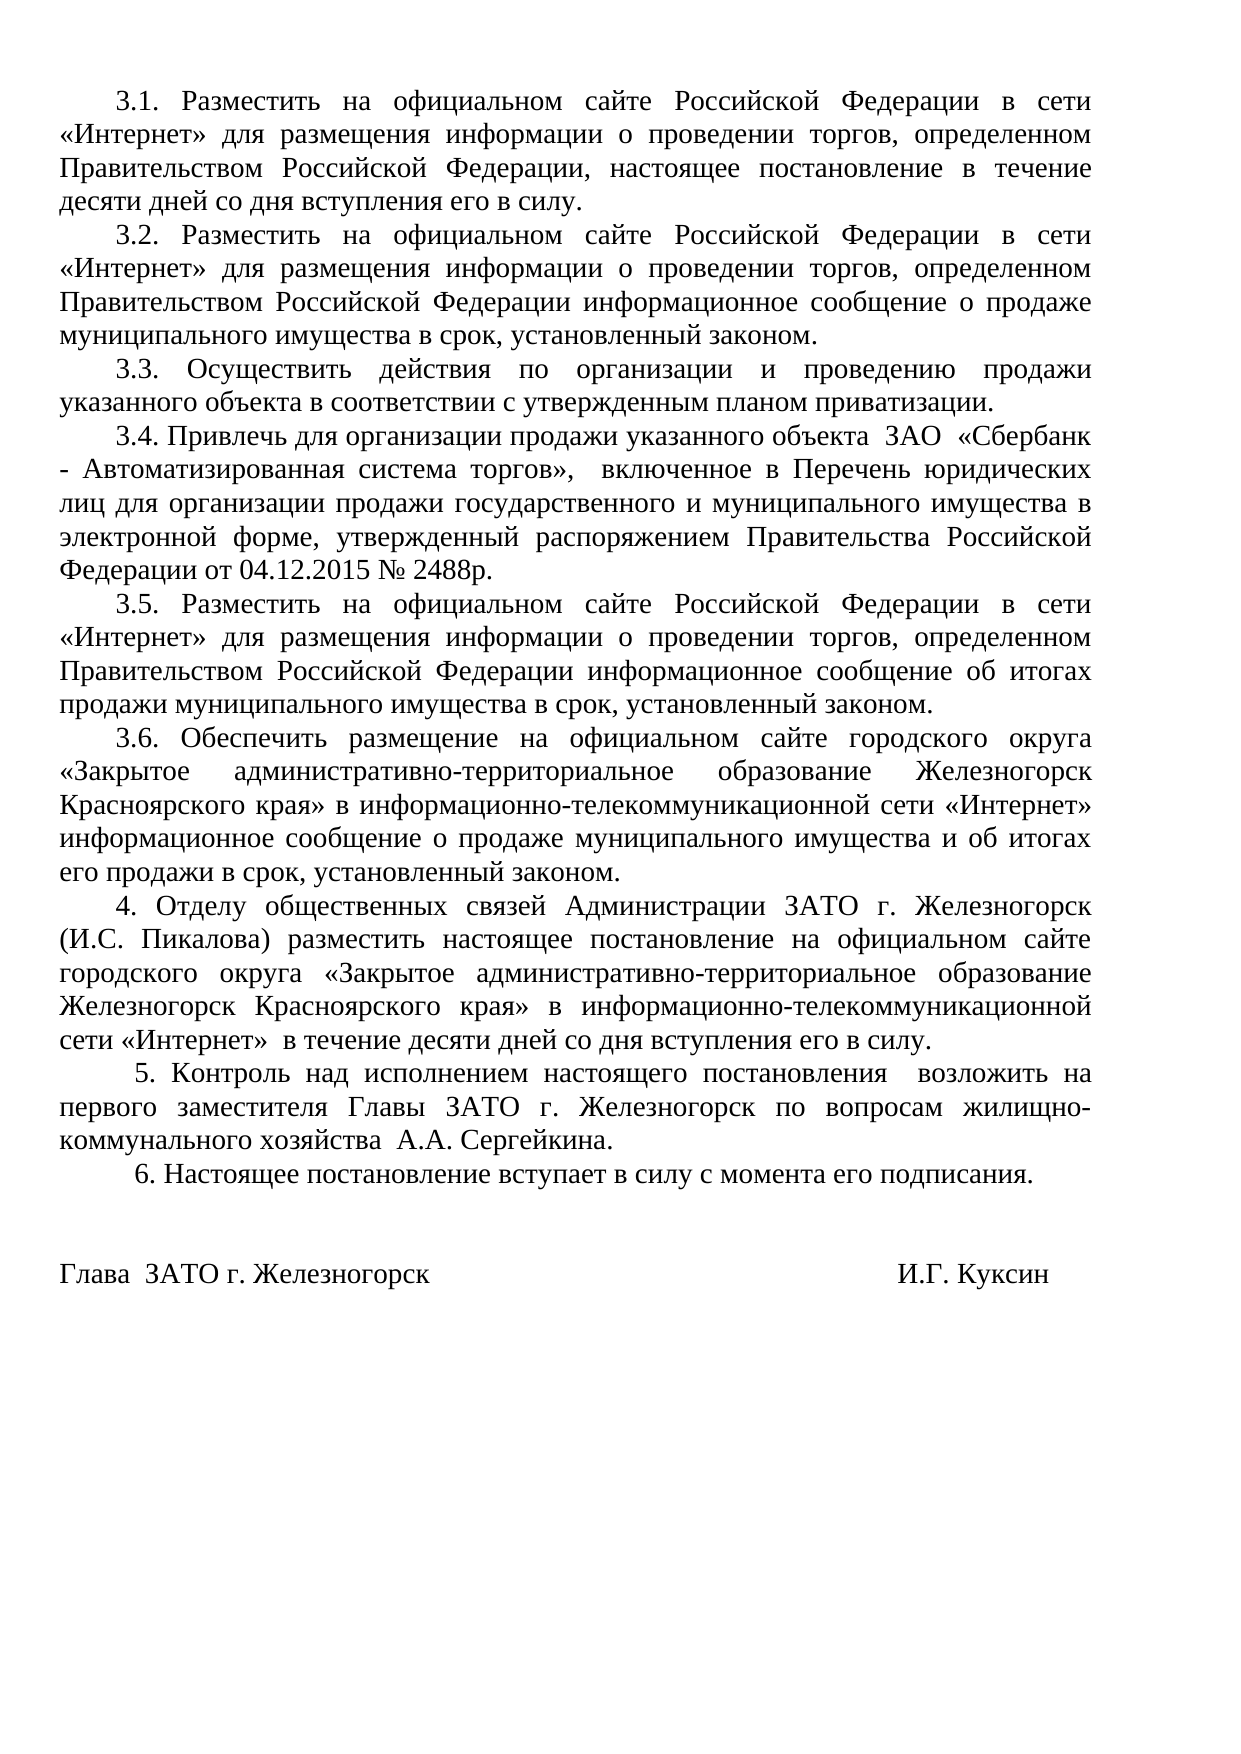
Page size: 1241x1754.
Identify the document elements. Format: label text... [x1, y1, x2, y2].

text 4. Отделу общественных связей Администрации ЗАТО г. Железногорск (И.С. Пикалова) разместить настоящее постановление на официальном сайте городского округа «Закрытое административно-территориальное образование Железногорск Красноярского края» в информационно-телекоммуникационной сети «Интернет» в течение десяти дней со дня вступления его в силу. [59, 888, 1092, 1055]
text 5. Контроль над исполнением настоящего постановления возложить на первого заместителя Главы ЗАТО г. Железногорск по вопросам жилищно-коммунального хозяйства А.А. Сергейкина. [59, 1055, 1092, 1156]
text 3.3. Осуществить действия по организации и проведению продажи указанного объекта в соответствии с утвержденным планом приватизации. [59, 351, 1092, 418]
table_header И.Г. Куксин [664, 1257, 1063, 1324]
table_header Глава ЗАТО г. Железногорск [48, 1257, 664, 1324]
text 3.1. Разместить на официальном сайте Российской Федерации в сети «Интернет» для размещения информации о проведении торгов, определенном Правительством Российской Федерации, настоящее постановление в течение десяти дней со дня вступления его в силу. [59, 83, 1092, 217]
text 3.2. Разместить на официальном сайте Российской Федерации в сети «Интернет» для размещения информации о проведении торгов, определенном Правительством Российской Федерации информационное сообщение о продаже муниципального имущества в срок, установленный законом. [59, 217, 1092, 351]
text 6. Настоящее постановление вступает в силу с момента его подписания. [59, 1156, 1092, 1189]
text 3.4. Привлечь для организации продажи указанного объекта ЗАО «Сбербанк - Автоматизированная система торгов», включенное в Перечень юридических лиц для организации продажи государственного и муниципального имущества в электронной форме, утвержденный распоряжением Правительства Российской Федерации от 04.12.2015 № 2488р. [59, 418, 1092, 586]
text 3.6. Обеспечить размещение на официальном сайте городского округа «Закрытое административно-территориальное образование Железногорск Красноярского края» в информационно-телекоммуникационной сети «Интернет» информационное сообщение о продаже муниципального имущества и об итогах его продажи в срок, установленный законом. [59, 720, 1092, 888]
text 3.5. Разместить на официальном сайте Российской Федерации в сети «Интернет» для размещения информации о проведении торгов, определенном Правительством Российской Федерации информационное сообщение об итогах продажи муниципального имущества в срок, установленный законом. [59, 586, 1092, 720]
